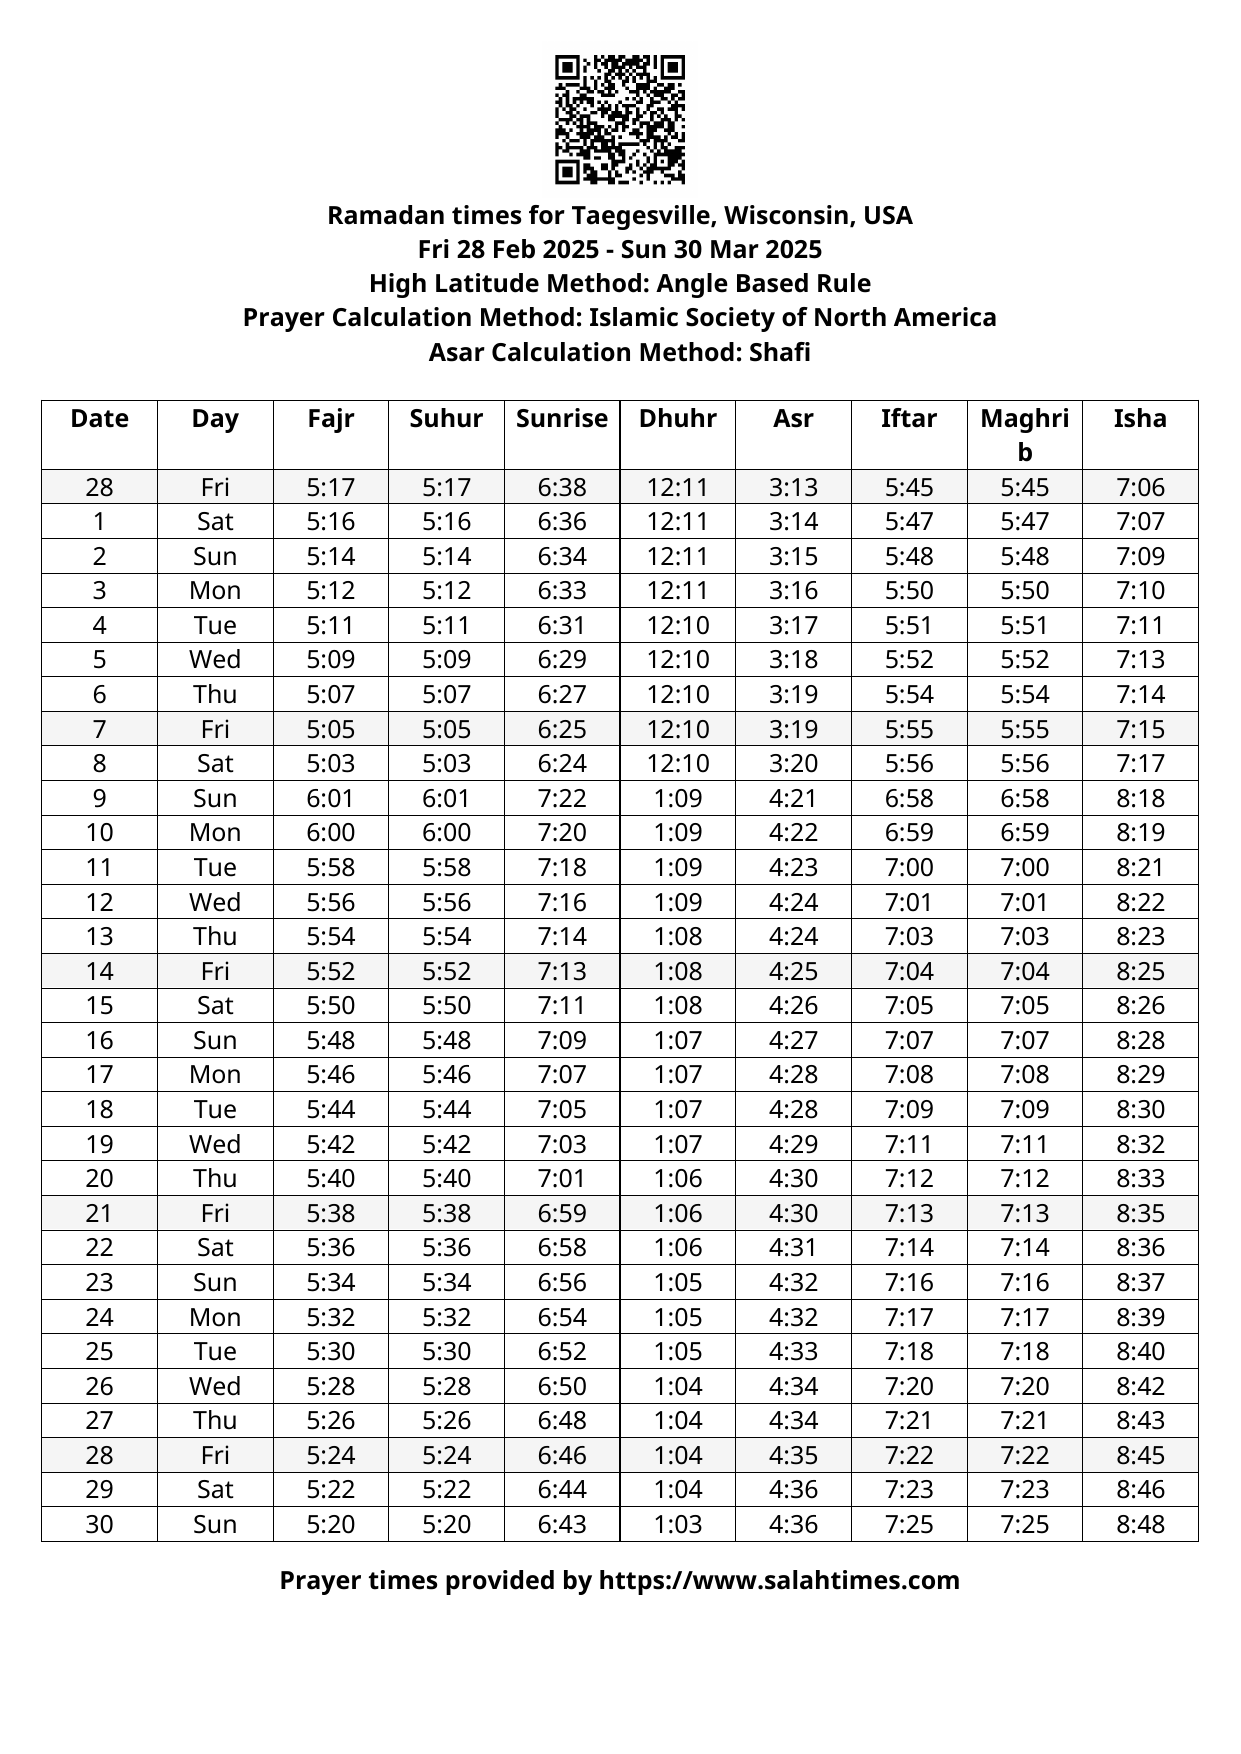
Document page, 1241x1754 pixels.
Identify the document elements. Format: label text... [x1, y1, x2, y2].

table_cell 4:28 [736, 1058, 851, 1091]
table_cell 7:13 [968, 1196, 1082, 1229]
table_cell 7:00 [968, 850, 1082, 884]
table_cell Tue [158, 608, 273, 642]
table_cell 7:14 [968, 1231, 1082, 1264]
table_cell 7:11 [968, 1127, 1082, 1160]
table_cell 7:25 [852, 1507, 967, 1541]
table_cell 7:13 [505, 954, 619, 987]
table_cell 7:20 [968, 1369, 1082, 1402]
table_cell 5:14 [274, 539, 388, 572]
table_cell 7:13 [852, 1196, 967, 1229]
table_cell Sun [158, 1265, 273, 1299]
table_cell 7:01 [505, 1161, 619, 1195]
table_cell 7:03 [852, 919, 967, 953]
table_cell 5:58 [389, 850, 504, 884]
table_cell 19 [42, 1127, 157, 1160]
table_cell 8:30 [1083, 1092, 1198, 1126]
table_cell 6:56 [505, 1265, 619, 1299]
table_cell Thu [158, 677, 273, 711]
table_cell 3:14 [736, 504, 851, 538]
table_cell 5:52 [274, 954, 388, 987]
table_cell 7:04 [852, 954, 967, 987]
table_cell 7:05 [968, 989, 1082, 1022]
table_cell 28 [42, 470, 157, 503]
table_cell 11 [42, 850, 157, 884]
table_header Asr [736, 401, 851, 469]
table_cell 4:22 [736, 816, 851, 849]
table_cell 7:09 [505, 1023, 619, 1057]
table_cell 5:20 [389, 1507, 504, 1541]
table_cell 7:08 [968, 1058, 1082, 1091]
table_cell 12:11 [621, 470, 735, 503]
table_cell 5:45 [968, 470, 1082, 503]
table_header Maghrib [968, 401, 1082, 469]
table_cell 7:09 [1083, 539, 1198, 572]
table_cell 5:16 [389, 504, 504, 538]
table_cell 6:24 [505, 746, 619, 780]
table_cell 26 [42, 1369, 157, 1402]
table_cell Fri [158, 712, 273, 745]
table_cell 8:48 [1083, 1507, 1198, 1541]
table_cell 3:19 [736, 712, 851, 745]
text High Latitude Method: Angle Based Rule [42, 266, 1198, 300]
table_cell Mon [158, 816, 273, 849]
table_cell 5:47 [968, 504, 1082, 538]
table_cell 5:12 [274, 574, 388, 607]
table_cell 12:10 [621, 608, 735, 642]
table_cell 7:09 [968, 1092, 1082, 1126]
table_cell 8:18 [1083, 781, 1198, 814]
table_cell 7:25 [968, 1507, 1082, 1541]
table_cell 5:54 [274, 919, 388, 953]
table_cell 18 [42, 1092, 157, 1126]
table_cell 5:52 [968, 643, 1082, 676]
table_cell 6:59 [852, 816, 967, 849]
table_cell 7:05 [852, 989, 967, 1022]
table_cell 5:52 [389, 954, 504, 987]
table_cell 7:08 [852, 1058, 967, 1091]
table_cell 5:07 [274, 677, 388, 711]
table_cell 8:29 [1083, 1058, 1198, 1091]
table_cell 4:25 [736, 954, 851, 987]
table_cell 7:12 [968, 1161, 1082, 1195]
table_cell 12:10 [621, 677, 735, 711]
table_cell 6:54 [505, 1300, 619, 1333]
table_cell 4:27 [736, 1023, 851, 1057]
table_cell 5:12 [389, 574, 504, 607]
table_cell 6:34 [505, 539, 619, 572]
table_cell 17 [42, 1058, 157, 1091]
table_cell 7:11 [1083, 608, 1198, 642]
table_cell 12:11 [621, 574, 735, 607]
table_cell 1:07 [621, 1023, 735, 1057]
table_cell 8:35 [1083, 1196, 1198, 1229]
table_cell 7:23 [852, 1473, 967, 1506]
table_cell Fri [158, 1438, 273, 1472]
table_cell 5:07 [389, 677, 504, 711]
table_cell 6:01 [274, 781, 388, 814]
table_cell 5:17 [389, 470, 504, 503]
table_cell 5:46 [389, 1058, 504, 1091]
table_cell 5:30 [274, 1334, 388, 1368]
table_cell 6:01 [389, 781, 504, 814]
table_cell 5:20 [274, 1507, 388, 1541]
table_cell 8:26 [1083, 989, 1198, 1022]
table_cell 7:01 [968, 885, 1082, 918]
table_cell Fri [158, 954, 273, 987]
table_cell 1:09 [621, 781, 735, 814]
table_cell 4:34 [736, 1369, 851, 1402]
table_cell 5:32 [389, 1300, 504, 1333]
table_cell 4:28 [736, 1092, 851, 1126]
table_cell 12 [42, 885, 157, 918]
table_cell 5:34 [274, 1265, 388, 1299]
table_cell 7:13 [1083, 643, 1198, 676]
table_cell 7:20 [852, 1369, 967, 1402]
table_cell 1:08 [621, 919, 735, 953]
table_cell 4:34 [736, 1404, 851, 1437]
table_cell 8:36 [1083, 1231, 1198, 1264]
table_cell 14 [42, 954, 157, 987]
table_cell 7:14 [505, 919, 619, 953]
table_cell 5:56 [389, 885, 504, 918]
table_cell 6:27 [505, 677, 619, 711]
table_cell 5:48 [389, 1023, 504, 1057]
table_cell 4:24 [736, 919, 851, 953]
table_cell 5:22 [274, 1473, 388, 1506]
table_cell 5:50 [389, 989, 504, 1022]
table_cell 5:11 [274, 608, 388, 642]
table_cell 29 [42, 1473, 157, 1506]
table_cell 5:48 [852, 539, 967, 572]
table_cell 3:15 [736, 539, 851, 572]
table_cell 1:08 [621, 954, 735, 987]
table_cell 7:01 [852, 885, 967, 918]
table_cell 5:40 [274, 1161, 388, 1195]
table_cell 7:03 [968, 919, 1082, 953]
table_cell 4:31 [736, 1231, 851, 1264]
table_cell 5:09 [389, 643, 504, 676]
table_cell 7:21 [968, 1404, 1082, 1437]
text Prayer times provided by https://www.salahtimes.com [42, 1563, 1198, 1597]
table_cell 28 [42, 1438, 157, 1472]
table_cell Tue [158, 850, 273, 884]
table_cell Fri [158, 470, 273, 503]
table_cell 1:06 [621, 1161, 735, 1195]
table_cell 1:07 [621, 1058, 735, 1091]
table_cell 6:44 [505, 1473, 619, 1506]
table_cell 1:04 [621, 1404, 735, 1437]
table_cell 5:32 [274, 1300, 388, 1333]
table_cell 5:51 [852, 608, 967, 642]
table_cell Mon [158, 1058, 273, 1091]
table_cell 5:16 [274, 504, 388, 538]
table_cell 8:21 [1083, 850, 1198, 884]
table_cell 5:48 [274, 1023, 388, 1057]
table_cell 1:04 [621, 1438, 735, 1472]
table_cell 5:50 [274, 989, 388, 1022]
table_cell 3:18 [736, 643, 851, 676]
table_cell 1:04 [621, 1473, 735, 1506]
table_cell 7:22 [852, 1438, 967, 1472]
table_cell Sun [158, 781, 273, 814]
table_cell Thu [158, 1161, 273, 1195]
table_cell 4 [42, 608, 157, 642]
table_cell 7:05 [505, 1092, 619, 1126]
table_cell 5:50 [968, 574, 1082, 607]
table_cell 6:31 [505, 608, 619, 642]
table_cell 12:11 [621, 504, 735, 538]
table_cell 3:17 [736, 608, 851, 642]
table_cell 5:51 [968, 608, 1082, 642]
table_cell 7:07 [505, 1058, 619, 1091]
table_cell 4:29 [736, 1127, 851, 1160]
table_cell 9 [42, 781, 157, 814]
table_cell 8:43 [1083, 1404, 1198, 1437]
table_cell 1:03 [621, 1507, 735, 1541]
table_cell 6:00 [389, 816, 504, 849]
table_cell 1:09 [621, 885, 735, 918]
table_header Date [42, 401, 157, 469]
table_cell 5:56 [274, 885, 388, 918]
table_cell 7:18 [968, 1334, 1082, 1368]
table_cell 6:52 [505, 1334, 619, 1368]
table_cell 4:26 [736, 989, 851, 1022]
table_cell 7:09 [852, 1092, 967, 1126]
table_cell 7 [42, 712, 157, 745]
table_header Sunrise [505, 401, 619, 469]
table_cell 5:24 [274, 1438, 388, 1472]
table_cell 5:47 [852, 504, 967, 538]
table_cell 5:36 [274, 1231, 388, 1264]
table_cell 7:18 [852, 1334, 967, 1368]
table_cell 30 [42, 1507, 157, 1541]
table_cell 27 [42, 1404, 157, 1437]
table_cell 6:43 [505, 1507, 619, 1541]
text Ramadan times for Taegesville, Wisconsin, USA [42, 198, 1198, 232]
table_cell 6:36 [505, 504, 619, 538]
table_cell Thu [158, 1404, 273, 1437]
table_cell Sat [158, 989, 273, 1022]
table_cell Sat [158, 1473, 273, 1506]
table_cell 8:28 [1083, 1023, 1198, 1057]
table_cell 12:10 [621, 643, 735, 676]
table_cell 7:18 [505, 850, 619, 884]
table_cell 5:42 [389, 1127, 504, 1160]
table_cell 7:00 [852, 850, 967, 884]
table_cell 7:06 [1083, 470, 1198, 503]
table_cell 6:50 [505, 1369, 619, 1402]
table_cell 6:58 [505, 1231, 619, 1264]
table_cell 13 [42, 919, 157, 953]
table_cell 7:16 [505, 885, 619, 918]
table_cell 6:58 [968, 781, 1082, 814]
table_cell 5:38 [274, 1196, 388, 1229]
table_cell 1:05 [621, 1265, 735, 1299]
table_cell 5:28 [389, 1369, 504, 1402]
table_cell 1:07 [621, 1092, 735, 1126]
table_cell 5:24 [389, 1438, 504, 1472]
table_cell 6:33 [505, 574, 619, 607]
table_cell Tue [158, 1334, 273, 1368]
table_header Iftar [852, 401, 967, 469]
table_cell 5:55 [852, 712, 967, 745]
table_cell Mon [158, 574, 273, 607]
table_cell 1:05 [621, 1300, 735, 1333]
table_cell 5:05 [389, 712, 504, 745]
table_cell 7:22 [968, 1438, 1082, 1472]
table_cell 5:14 [389, 539, 504, 572]
table_cell 5:52 [852, 643, 967, 676]
table_cell 7:12 [852, 1161, 967, 1195]
table_cell 12:11 [621, 539, 735, 572]
table_cell 5 [42, 643, 157, 676]
table_cell 5:05 [274, 712, 388, 745]
table_cell 8:39 [1083, 1300, 1198, 1333]
table_cell Thu [158, 919, 273, 953]
table_cell 7:07 [852, 1023, 967, 1057]
table_cell 4:36 [736, 1507, 851, 1541]
text Prayer Calculation Method: Islamic Society of North America [42, 300, 1198, 334]
table_cell 7:03 [505, 1127, 619, 1160]
table_header Suhur [389, 401, 504, 469]
table_cell 5:46 [274, 1058, 388, 1091]
table_header Isha [1083, 401, 1198, 469]
table_cell 5:45 [852, 470, 967, 503]
table_cell 5:40 [389, 1161, 504, 1195]
table_cell 4:32 [736, 1265, 851, 1299]
table_cell 7:22 [505, 781, 619, 814]
table_cell 5:42 [274, 1127, 388, 1160]
table_cell 4:30 [736, 1161, 851, 1195]
table_cell 4:30 [736, 1196, 851, 1229]
table_cell 8:32 [1083, 1127, 1198, 1160]
table_cell 7:20 [505, 816, 619, 849]
table_cell 6:59 [505, 1196, 619, 1229]
table_cell 7:11 [505, 989, 619, 1022]
table_cell 5:09 [274, 643, 388, 676]
table_cell 4:33 [736, 1334, 851, 1368]
table_cell 5:54 [852, 677, 967, 711]
picture [542, 41, 699, 198]
table_cell 7:04 [968, 954, 1082, 987]
table_cell 6:48 [505, 1404, 619, 1437]
table_cell 6:38 [505, 470, 619, 503]
table_cell 6:46 [505, 1438, 619, 1472]
table_cell 6:00 [274, 816, 388, 849]
table_cell Wed [158, 1369, 273, 1402]
table_cell 20 [42, 1161, 157, 1195]
table_cell 5:48 [968, 539, 1082, 572]
table_cell 15 [42, 989, 157, 1022]
table_cell 5:55 [968, 712, 1082, 745]
table_cell 8:19 [1083, 816, 1198, 849]
table_cell 5:30 [389, 1334, 504, 1368]
table_cell 10 [42, 816, 157, 849]
table_cell Sun [158, 539, 273, 572]
table_cell 16 [42, 1023, 157, 1057]
table_cell 24 [42, 1300, 157, 1333]
table_cell 6:58 [852, 781, 967, 814]
table_cell 4:36 [736, 1473, 851, 1506]
table_cell 2 [42, 539, 157, 572]
table_cell 1:09 [621, 816, 735, 849]
table_cell 1 [42, 504, 157, 538]
table_cell 5:03 [389, 746, 504, 780]
table_cell 5:58 [274, 850, 388, 884]
table_cell 7:17 [1083, 746, 1198, 780]
table_cell 12:10 [621, 746, 735, 780]
table_cell Wed [158, 885, 273, 918]
table_cell Sun [158, 1023, 273, 1057]
table_cell 5:44 [389, 1092, 504, 1126]
table_cell 25 [42, 1334, 157, 1368]
table_cell 5:38 [389, 1196, 504, 1229]
table_cell Mon [158, 1300, 273, 1333]
table_cell 7:11 [852, 1127, 967, 1160]
table_cell 8:33 [1083, 1161, 1198, 1195]
table_header Dhuhr [621, 401, 735, 469]
table_cell 4:21 [736, 781, 851, 814]
table_cell 8:37 [1083, 1265, 1198, 1299]
table_cell 4:35 [736, 1438, 851, 1472]
table_cell 5:26 [389, 1404, 504, 1437]
text Asar Calculation Method: Shafi [42, 334, 1198, 368]
table_cell 8:42 [1083, 1369, 1198, 1402]
table_cell 8:45 [1083, 1438, 1198, 1472]
table_cell 8:23 [1083, 919, 1198, 953]
table_cell 5:50 [852, 574, 967, 607]
table_cell 5:34 [389, 1265, 504, 1299]
table_cell 7:16 [852, 1265, 967, 1299]
table_cell 6:25 [505, 712, 619, 745]
table_cell 7:14 [852, 1231, 967, 1264]
table_cell 1:06 [621, 1231, 735, 1264]
table_cell 1:06 [621, 1196, 735, 1229]
table_cell Sat [158, 1231, 273, 1264]
table_cell 3 [42, 574, 157, 607]
table_cell 8:22 [1083, 885, 1198, 918]
table_cell 8:46 [1083, 1473, 1198, 1506]
table_cell 6 [42, 677, 157, 711]
table_cell 7:07 [1083, 504, 1198, 538]
table_cell 5:54 [968, 677, 1082, 711]
table_cell 5:03 [274, 746, 388, 780]
table_cell 7:15 [1083, 712, 1198, 745]
table_cell Tue [158, 1092, 273, 1126]
table_cell 1:05 [621, 1334, 735, 1368]
table_header Fajr [274, 401, 388, 469]
table_cell 21 [42, 1196, 157, 1229]
table_cell Wed [158, 643, 273, 676]
table_cell 7:16 [968, 1265, 1082, 1299]
table_cell 5:26 [274, 1404, 388, 1437]
table_cell 3:16 [736, 574, 851, 607]
table_cell 5:44 [274, 1092, 388, 1126]
table_cell 1:04 [621, 1369, 735, 1402]
table_cell 7:21 [852, 1404, 967, 1437]
table_cell Fri [158, 1196, 273, 1229]
table_cell 1:07 [621, 1127, 735, 1160]
table_header Day [158, 401, 273, 469]
table_cell 8:40 [1083, 1334, 1198, 1368]
table_cell Sun [158, 1507, 273, 1541]
table_cell 1:09 [621, 850, 735, 884]
table_cell 7:17 [968, 1300, 1082, 1333]
table_cell 6:59 [968, 816, 1082, 849]
table_cell Sat [158, 504, 273, 538]
table_cell 8:25 [1083, 954, 1198, 987]
table_cell 5:54 [389, 919, 504, 953]
table_cell 3:13 [736, 470, 851, 503]
table_cell 7:14 [1083, 677, 1198, 711]
table_cell 22 [42, 1231, 157, 1264]
table_cell 7:10 [1083, 574, 1198, 607]
table_cell 5:17 [274, 470, 388, 503]
table_cell 8 [42, 746, 157, 780]
table_cell 4:24 [736, 885, 851, 918]
table_cell 7:07 [968, 1023, 1082, 1057]
table_cell 5:11 [389, 608, 504, 642]
table_cell 7:23 [968, 1473, 1082, 1506]
table_cell 7:17 [852, 1300, 967, 1333]
table_cell 3:20 [736, 746, 851, 780]
table_cell 3:19 [736, 677, 851, 711]
table_cell 23 [42, 1265, 157, 1299]
table_cell 5:56 [968, 746, 1082, 780]
table_cell 12:10 [621, 712, 735, 745]
table_cell 1:08 [621, 989, 735, 1022]
table_cell Wed [158, 1127, 273, 1160]
table_cell 5:22 [389, 1473, 504, 1506]
table_cell 6:29 [505, 643, 619, 676]
table_cell 4:23 [736, 850, 851, 884]
table_cell Sat [158, 746, 273, 780]
table_cell 5:28 [274, 1369, 388, 1402]
text Fri 28 Feb 2025 - Sun 30 Mar 2025 [42, 232, 1198, 266]
table_cell 5:36 [389, 1231, 504, 1264]
table_cell 5:56 [852, 746, 967, 780]
table_cell 4:32 [736, 1300, 851, 1333]
